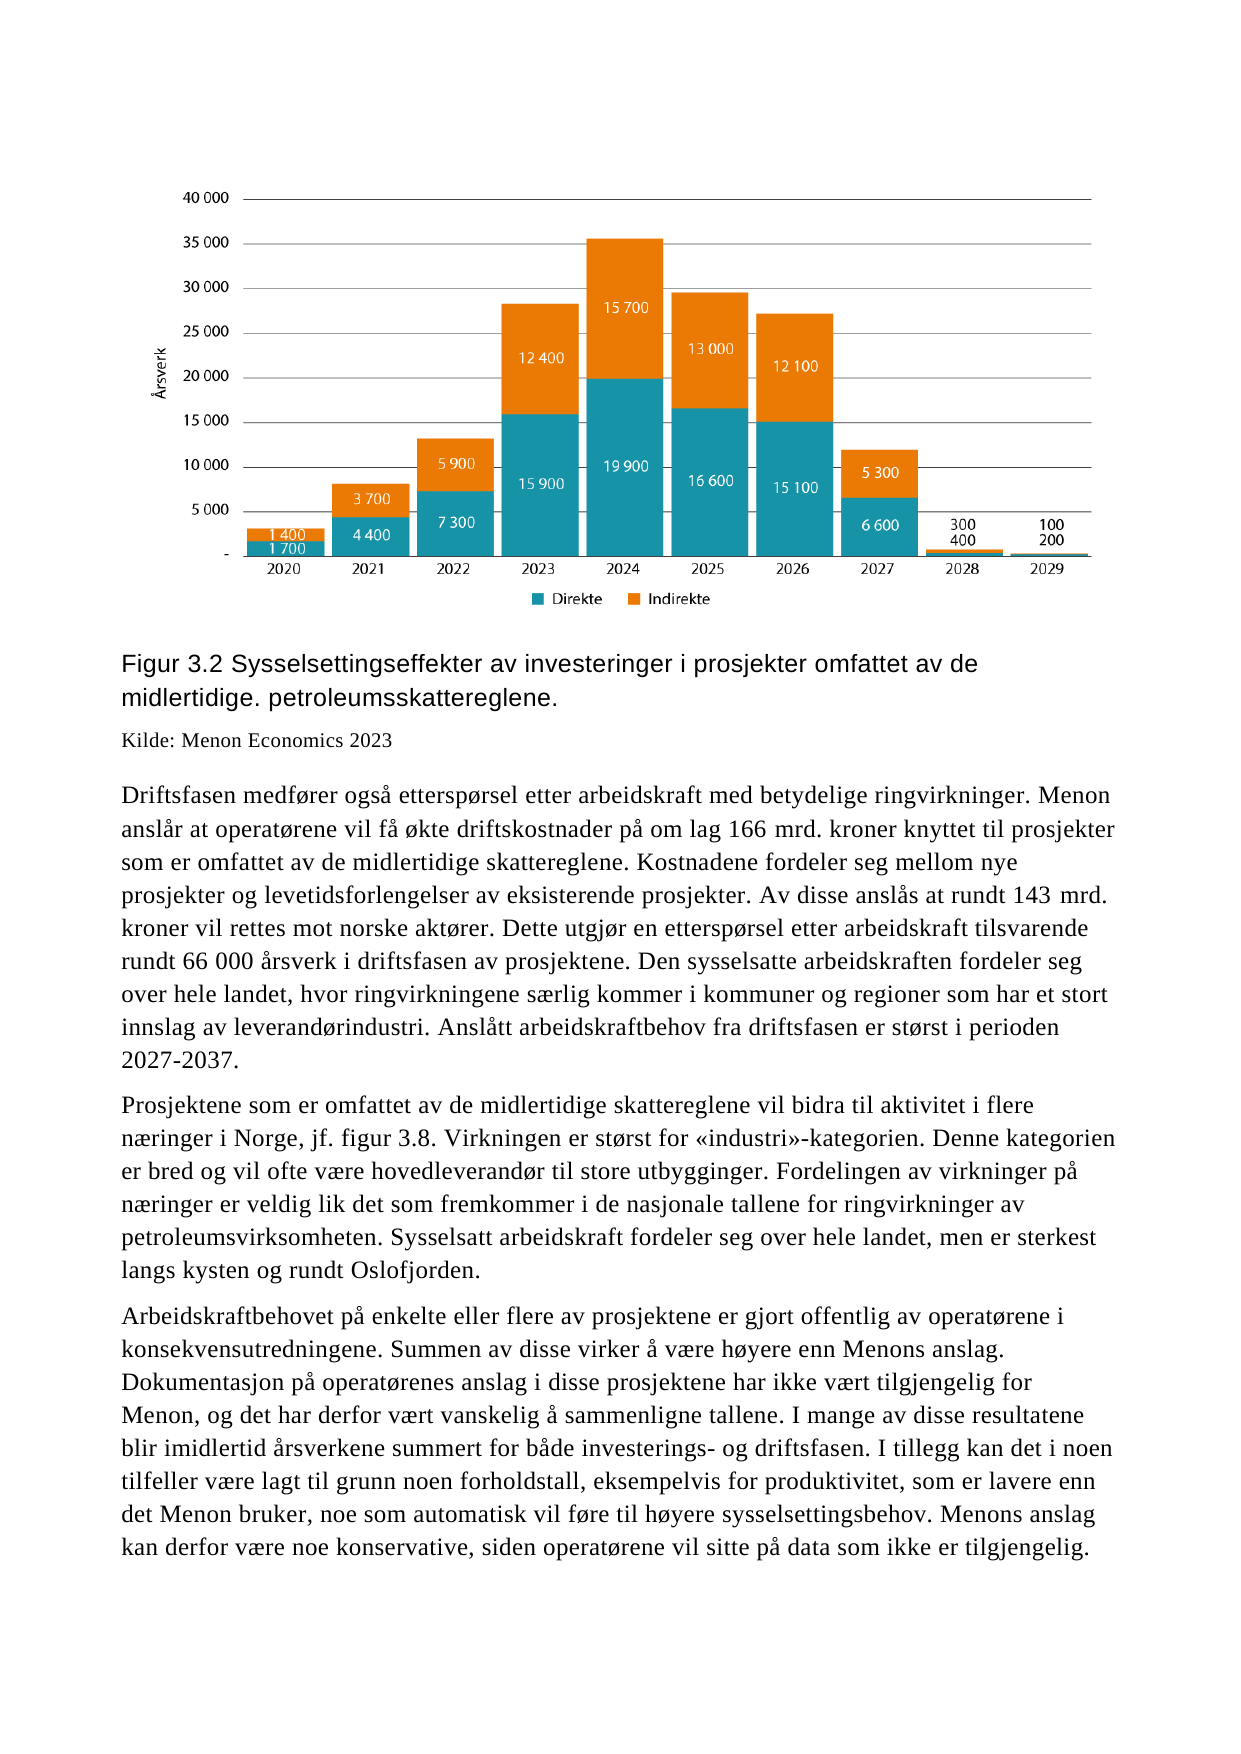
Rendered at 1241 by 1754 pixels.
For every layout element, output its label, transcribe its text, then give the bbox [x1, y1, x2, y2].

text Sysselsettingseffekter av investeringer i prosjekter omfattet av de midlertidige. petroleumsskattereglene. [121, 649, 1119, 711]
text Prosjektene som er omfattet av de midlertidige skattereglene vil bidra til aktivitet i flere næringer i Norge, jf. figur 3.8. Virkningen er størst for «industri»-kategorien. Denne kategorien er bred og vil ofte være hovedleverandør til store utbygginger. Fordelingen av virkninger på næringer er veldig lik det som fremkommer i de nasjonale tallene for ringvirkninger av petroleumsvirksomheten. Sysselsatt arbeidskraft fordeler seg over hele landet, men er sterkest langs kysten og rundt Oslofjorden. [121, 1090, 1119, 1284]
picture [121, 159, 1119, 633]
text Kilde: Menon Economics 2023 [121, 728, 1119, 752]
text Driftsfasen medfører også etterspørsel etter arbeidskraft med betydelige ringvirkninger. Menon anslår at operatørene vil få økte driftskostnader på om lag 166 mrd. kroner knyttet til prosjekter som er omfattet av de midlertidige skattereglene. Kostnadene fordeler seg mellom nye prosjekter og levetidsforlengelser av eksisterende prosjekter. Av disse anslås at rundt 143 mrd. kroner vil rettes mot norske aktører. Dette utgjør en etterspørsel etter arbeidskraft tilsvarende rundt 66 000 årsverk i driftsfasen av prosjektene. Den sysselsatte arbeidskraften fordeler seg over hele landet, hvor ringvirkningene særlig kommer i kommuner og regioner som har et stort innslag av leverandørindustri. Anslått arbeidskraftbehov fra driftsfasen er størst i perioden 2027-2037. [121, 781, 1119, 1073]
text Arbeidskraftbehovet på enkelte eller flere av prosjektene er gjort offentlig av operatørene i konsekvensutredningene. Summen av disse virker å være høyere enn Menons anslag. Dokumentasjon på operatørenes anslag i disse prosjektene har ikke vært tilgjengelig for Menon, og det har derfor vært vanskelig å sammenligne tallene. I mange av disse resultatene blir imidlertid årsverkene summert for både investerings- og driftsfasen. I tillegg kan det i noen tilfeller være lagt til grunn noen forholdstall, eksempelvis for produktivitet, som er lavere enn det Menon bruker, noe som automatisk vil føre til høyere sysselsettingsbehov. Menons anslag kan derfor være noe konservative, siden operatørene vil sitte på data som ikke er tilgjengelig. [121, 1301, 1119, 1561]
